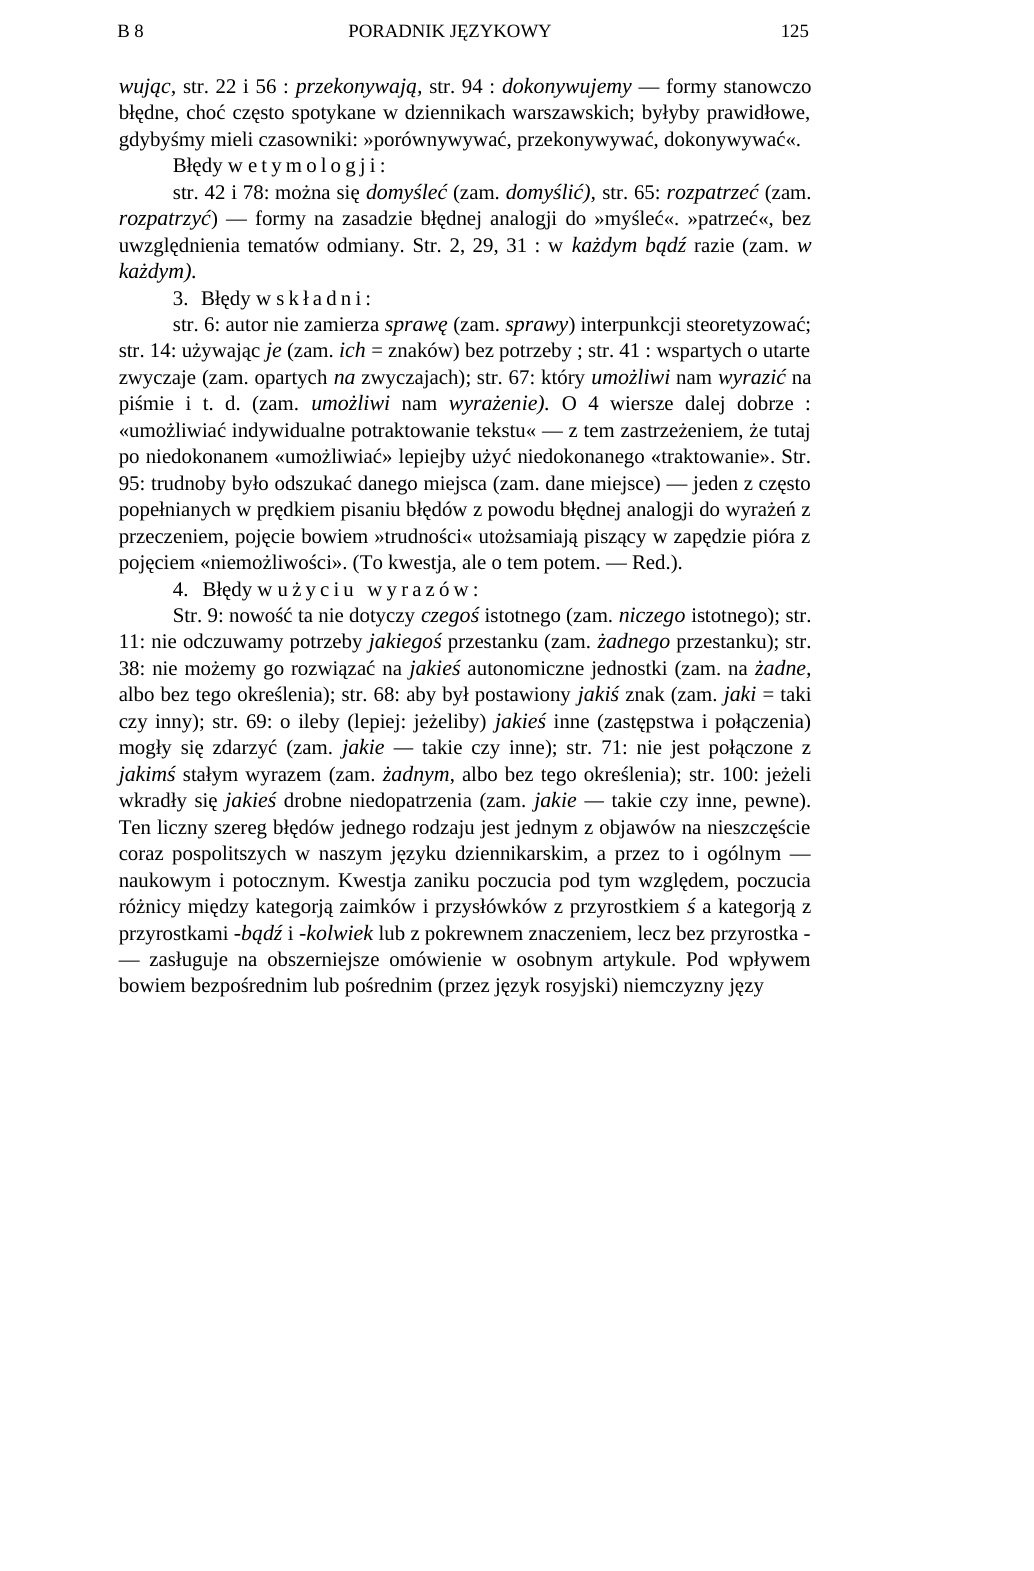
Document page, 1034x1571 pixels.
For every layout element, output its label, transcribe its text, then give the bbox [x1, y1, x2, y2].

list Błędy w użyciu wyrazów: [118, 575, 811, 601]
text В 8 PORADNIK JĘZYKOWY 125 [117, 23, 809, 42]
text str. 6: autor nie zamierza sprawę (zam. sprawy) interpunkcji steoretyzować; str. 14: używając je (zam. ich = znaków) bez potrzeby ; str. 41 : wspartych o utarte zwyczaje (zam. opartych na zwyczajach); str. 67: który umożliwi nam wyrazić na piśmie i t. d. (zam. umożliwi nam wyrażenie). O 4 wiersze dalej dobrze : «umożliwiać indywidualne potraktowanie tekstu« — z tem zastrzeżeniem, że tutaj po niedokonanem «umożliwiać» lepiejby użyć niedokonanego «traktowanie». Str. 95: trudnoby było odszukać danego miejsca (zam. dane miejsce) — jeden z często popełnianych w prędkiem pisaniu błędów z powodu błędnej analogji do wyrażeń z przeczeniem, pojęcie bowiem »trudności« utożsamiają piszący w zapędzie pióra z pojęciem «niemożliwości». (To kwestja, ale o tem potem. — Red.). [118, 310, 811, 575]
text Błędy w etymologji: [118, 151, 811, 178]
text Str. 9: nowość ta nie dotyczy czegoś istotnego (zam. niczego istotnego); str. 11: nie odczuwamy potrzeby jakiegoś przestanku (zam. żadnego przestanku); str. 38: nie możemy go rozwiązać na jakieś autonomiczne jednostki (zam. na żadne, albo bez tego określenia); str. 68: aby był postawiony jakiś znak (zam. jaki = taki czy inny); str. 69: o ileby (lepiej: jeżeliby) jakieś inne (zastępstwa i połączenia) mogły się zdarzyć (zam. jakie — takie czy inne); str. 71: nie jest połączone z jakimś stałym wyrazem (zam. żadnym, albo bez tego określenia); str. 100: jeżeli wkradły się jakieś drobne niedopatrzenia (zam. jakie — takie czy inne, pewne). Ten liczny szereg błędów jednego rodzaju jest jednym z objawów na nieszczęście coraz pospolitszych w naszym języku dziennikarskim, a przez to i ogólnym — naukowym i potocznym. Kwestja zaniku poczucia pod tym względem, poczucia różnicy między kategorją zaimków i przysłówków z przyrostkiem ś a kategorją z przyrostkami -bądź i -kolwiek lub z pokrewnem znaczeniem, lecz bez przyrostka -— zasługuje na obszerniejsze omówienie w osobnym artykule. Pod wpływem bowiem bezpośrednim lub pośrednim (przez język rosyjski) niemczyzny języ [118, 601, 811, 998]
list Błędy w składni: [118, 284, 811, 310]
text str. 42 i 78: można się domyśleć (zam. domyślić), str. 65: rozpatrzeć (zam. rozpatrzyć) — formy na zasadzie błędnej analogji do »myśleć«. »patrzeć«, bez uwzględnienia tematów odmiany. Str. 2, 29, 31 : w każdym bądź razie (zam. w każdym). [118, 178, 811, 284]
text wując, str. 22 i 56 : przekonywają, str. 94 : dokonywujemy — formy stanowczo błędne, choć często spotykane w dziennikach warszawskich; byłyby prawidłowe, gdybyśmy mieli czasowniki: »porównywywać, przekonywywać, dokonywywać«. [118, 72, 811, 151]
